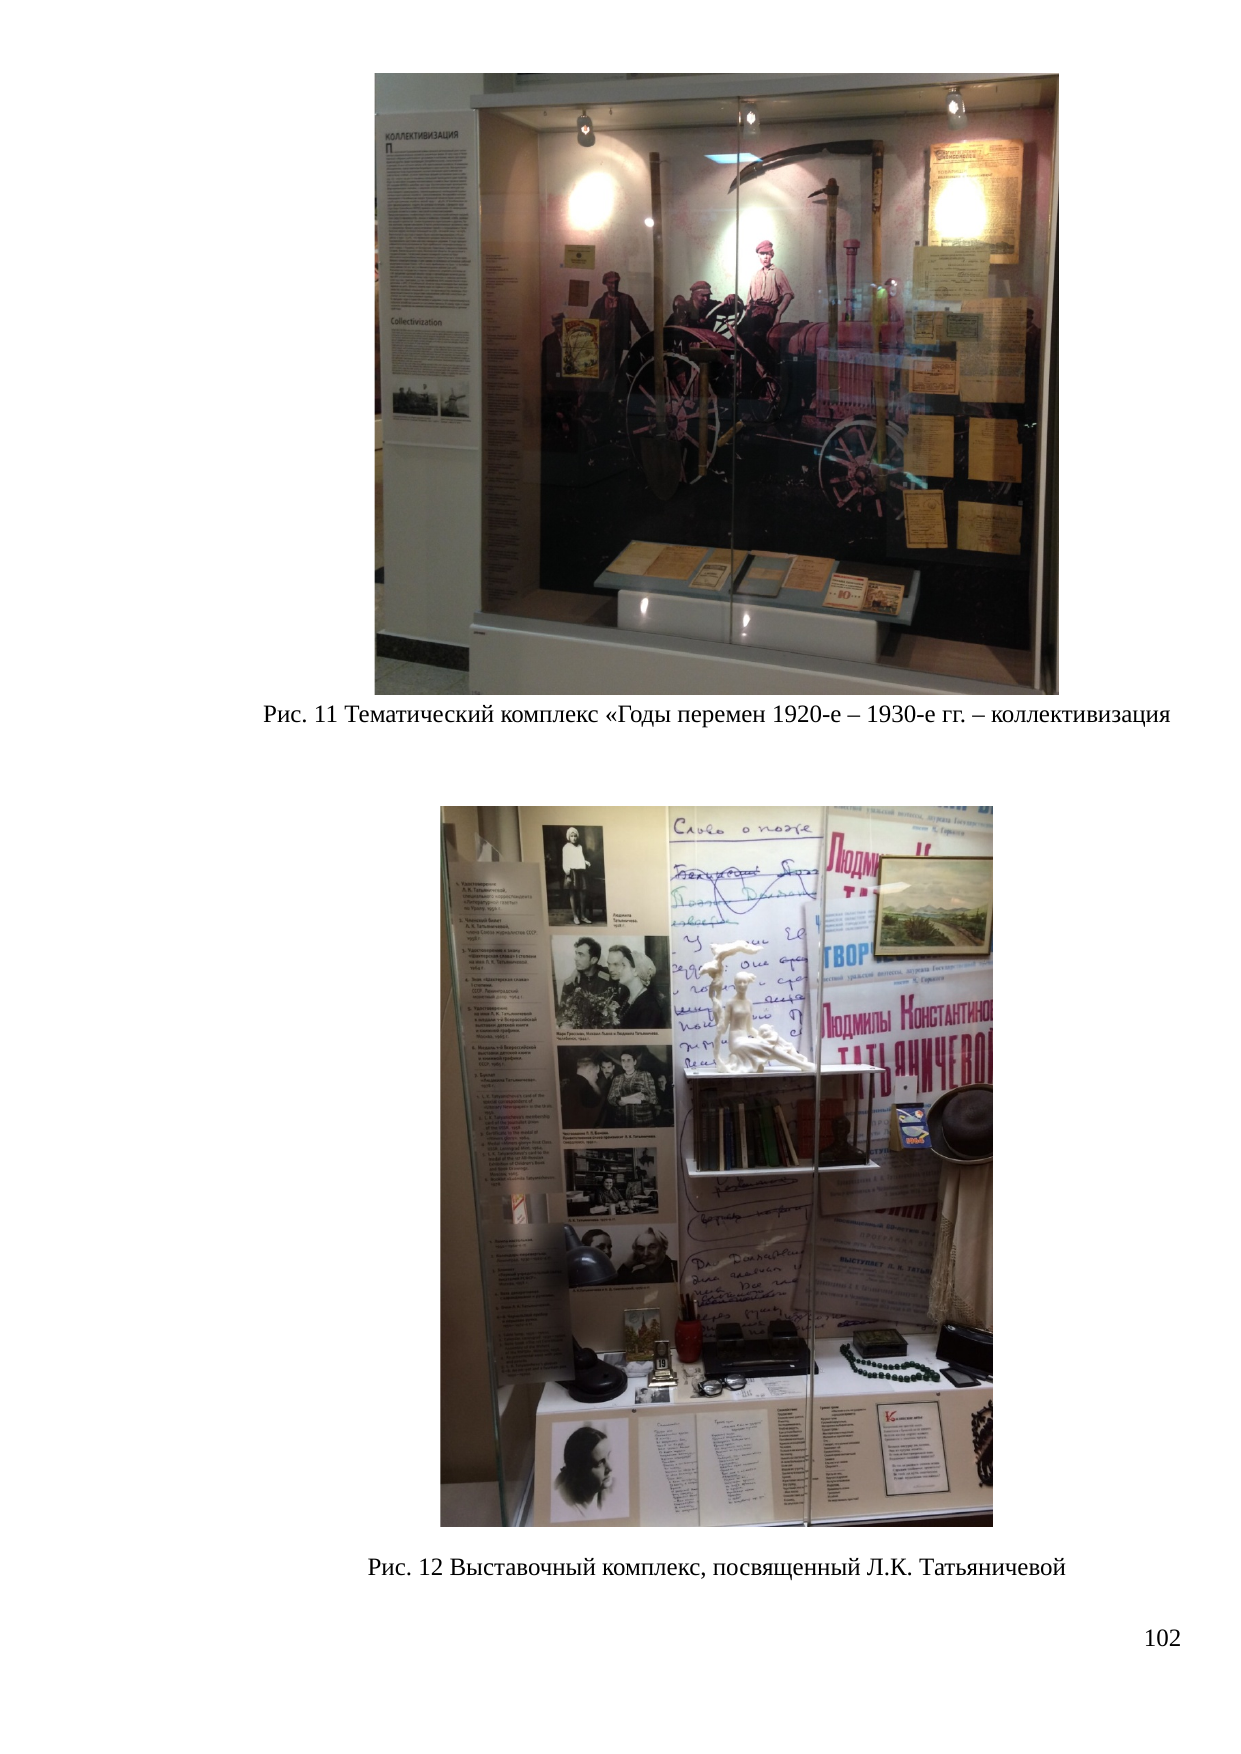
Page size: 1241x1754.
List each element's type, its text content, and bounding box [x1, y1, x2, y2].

picture [374, 73, 1059, 695]
text Рис. 11 Тематический комплекс «Годы перемен 1920-е – 1930-е гг. – коллективизация [177, 699, 1181, 727]
text Рис. 12 Выставочный комплекс, посвященный Л.К. Татьяничевой [177, 1552, 1181, 1580]
picture [440, 806, 993, 1527]
